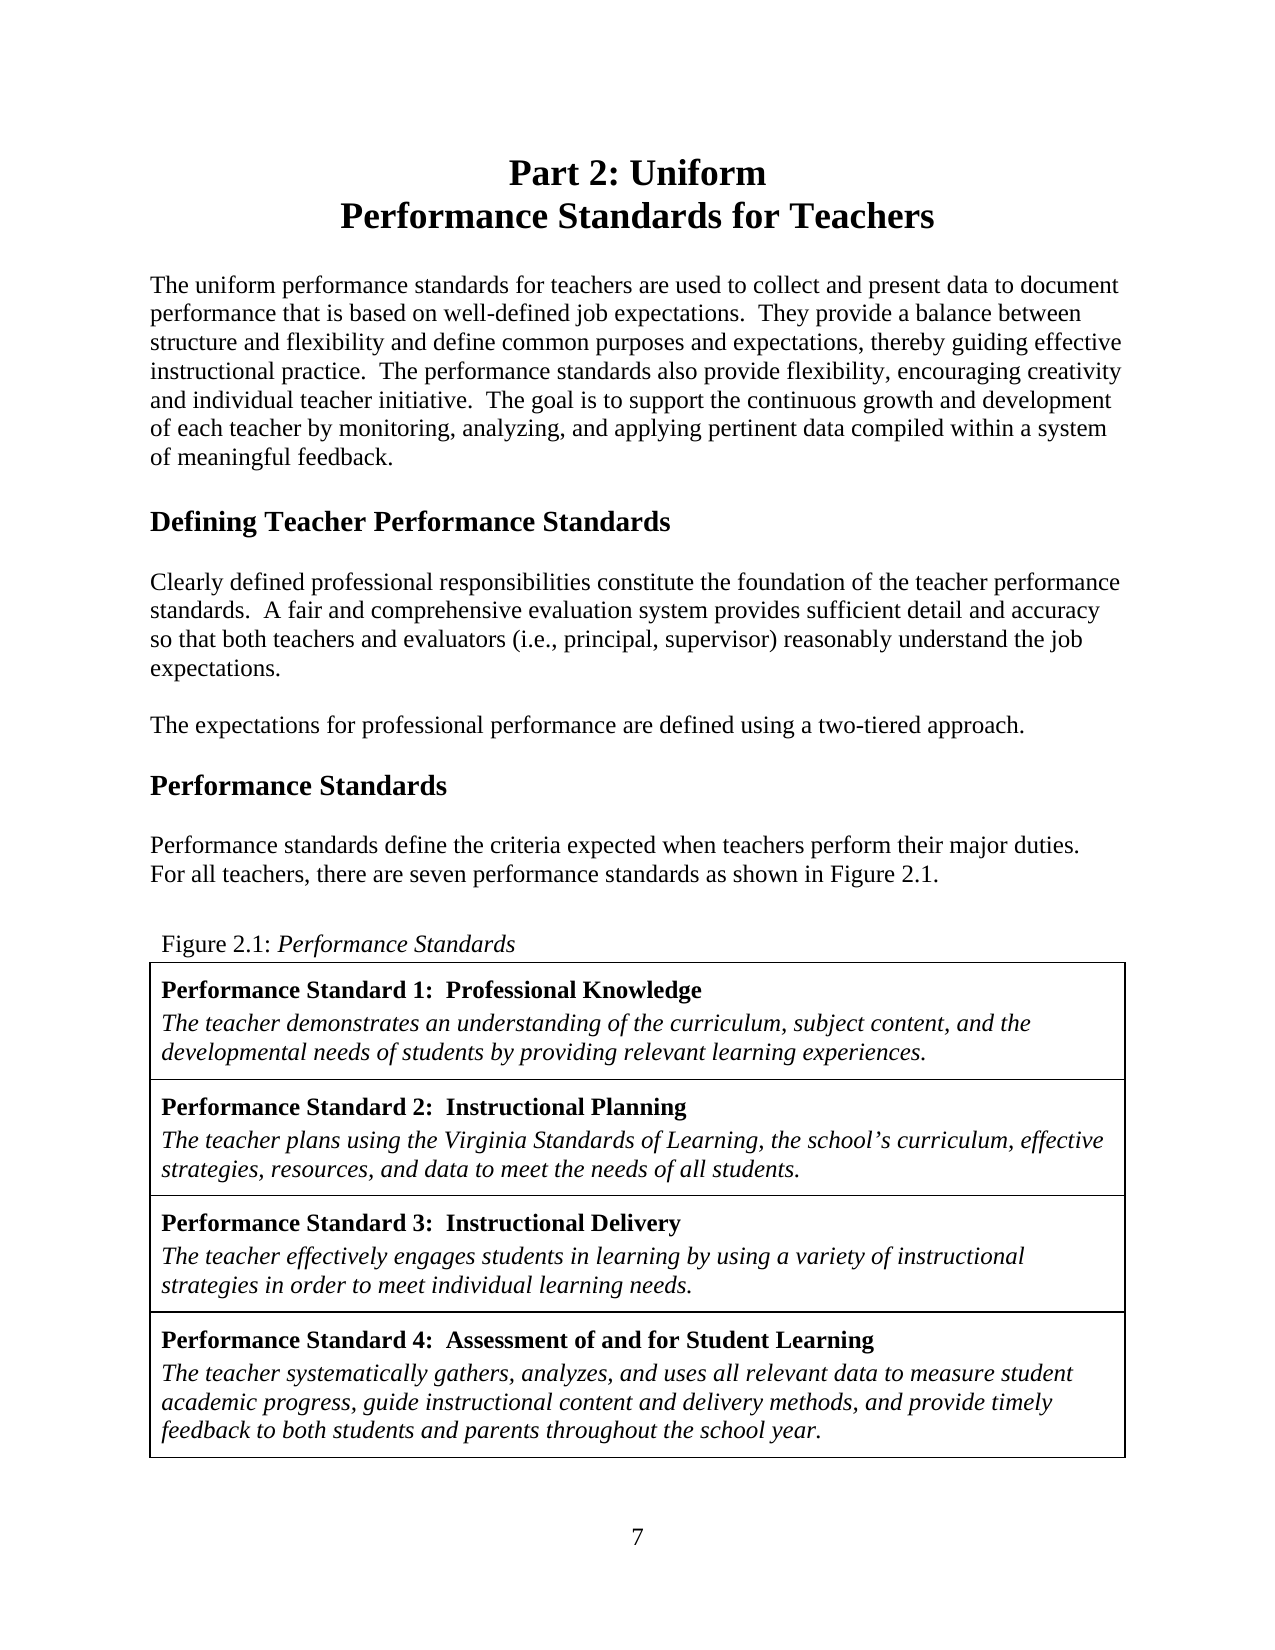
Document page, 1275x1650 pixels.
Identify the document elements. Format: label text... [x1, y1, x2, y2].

text Part 2: Uniform [150, 150, 1125, 193]
text The uniform performance standards for teachers are used to collect and present data to document performance that is based on well-defined job expectations. They provide a balance between structure and flexibility and define common purposes and expectations, thereby guiding effective instructional practice. The performance standards also provide flexibility, encouraging creativity and individual teacher initiative. The goal is to support the continuous growth and development of each teacher by monitoring, analyzing, and applying pertinent data compiled within a system of meaningful feedback. [150, 270, 1125, 471]
table_cell Performance Standard 2: Instructional Planning The teacher plans using the Virginia Standards of Learning, the school’s curriculum, effective strategies, resources, and data to meet the needs of all students. [151, 1080, 1124, 1195]
text Performance standards define the criteria expected when teachers perform their major duties. For all teachers, there are seven performance standards as shown in Figure 2.1. [150, 830, 1125, 888]
table_header Figure 2.1: Performance Standards [150, 917, 1125, 962]
text Clearly defined professional responsibilities constitute the foundation of the teacher performance standards. A fair and comprehensive evaluation system provides sufficient detail and accuracy so that both teachers and evaluators (i.e., principal, supervisor) reasonably understand the job expectations. [150, 567, 1125, 682]
subtitle Defining Teacher Performance Standards [150, 504, 1136, 538]
subtitle Performance Standards [150, 768, 1136, 802]
table_cell Performance Standard 1: Professional Knowledge The teacher demonstrates an understanding of the curriculum, subject content, and the developmental needs of students by providing relevant learning experiences. [151, 963, 1124, 1078]
text Performance Standards for Teachers [150, 193, 1125, 236]
table_cell Performance Standard 4: Assessment of and for Student Learning The teacher systematically gathers, analyzes, and uses all relevant data to measure student academic progress, guide instructional content and delivery methods, and provide timely feedback to both students and parents throughout the school year. [151, 1313, 1124, 1457]
text The expectations for professional performance are defined using a two-tiered approach. [150, 711, 1125, 739]
table_cell Performance Standard 3: Instructional Delivery The teacher effectively engages students in learning by using a variety of instructional strategies in order to meet individual learning needs. [151, 1196, 1124, 1311]
